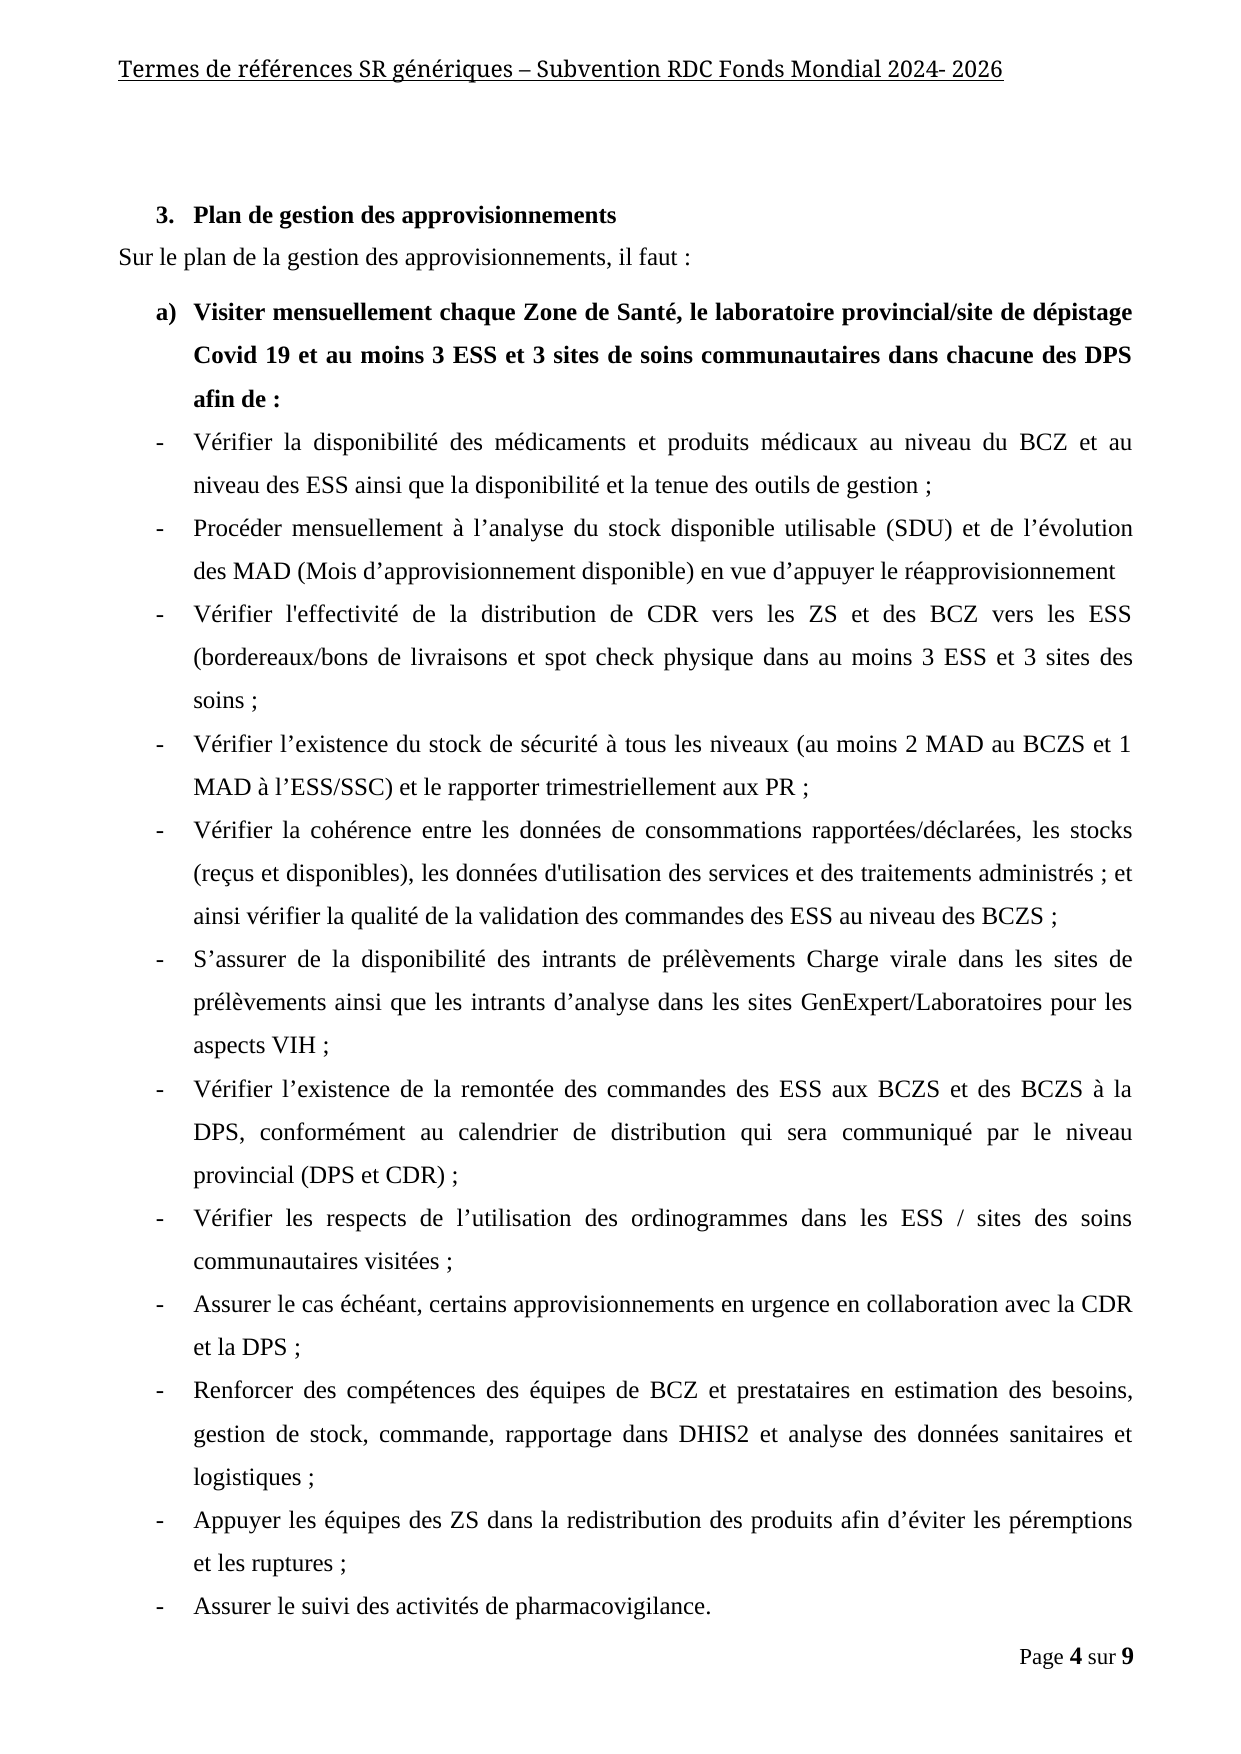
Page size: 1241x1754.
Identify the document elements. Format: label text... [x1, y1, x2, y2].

list S’assurer de la disponibilité des intrants de prélèvements Charge virale dans les sites de prélèvements ainsi que les intrants d’analyse dans les sites GenExpert/Laboratoires pour les aspects VIH ; [156, 944, 1134, 1059]
list Vérifier l’existence de la remontée des commandes des ESS aux BCZS et des BCZS à la DPS, conformément au calendrier de distribution qui sera communiqué par le niveau provincial (DPS et CDR) ; [156, 1074, 1134, 1189]
list Assurer le cas échéant, certains approvisionnements en urgence en collaboration avec la CDR et la DPS ; [156, 1289, 1134, 1361]
list Appuyer les équipes des ZS dans la redistribution des produits afin d’éviter les péremptions et les ruptures ; [156, 1505, 1134, 1577]
list Vérifier l’existence du stock de sécurité à tous les niveaux (au moins 2 MAD au BCZS et 1 MAD à l’ESS/SSC) et le rapporter trimestriellement aux PR ; [156, 729, 1134, 801]
list Vérifier la cohérence entre les données de consommations rapportées/déclarées, les stocks (reçus et disponibles), les données d'utilisation des services et des traitements administrés ; et ainsi vérifier la qualité de la validation des commandes des ESS au niveau des BCZS ; [156, 815, 1134, 930]
list Plan de gestion des approvisionnements [156, 201, 1134, 229]
list Vérifier la disponibilité des médicaments et produits médicaux au niveau du BCZ et au niveau des ESS ainsi que la disponibilité et la tenue des outils de gestion ; [156, 427, 1134, 499]
list Procéder mensuellement à l’analyse du stock disponible utilisable (SDU) et de l’évolution des MAD (Mois d’approvisionnement disponible) en vue d’appuyer le réapprovisionnement [156, 513, 1134, 585]
list Assurer le suivi des activités de pharmacovigilance. [156, 1591, 1134, 1620]
text Sur le plan de la gestion des approvisionnements, il faut : [118, 242, 1134, 271]
list Visiter mensuellement chaque Zone de Santé, le laboratoire provincial/site de dépistage Covid 19 et au moins 3 ESS et 3 sites de soins communautaires dans chacune des DPS afin de : [156, 297, 1134, 412]
list Renforcer des compétences des équipes de BCZ et prestataires en estimation des besoins, gestion de stock, commande, rapportage dans DHIS2 et analyse des données sanitaires et logistiques ; [156, 1376, 1134, 1491]
list Vérifier l'effectivité de la distribution de CDR vers les ZS et des BCZ vers les ESS (bordereaux/bons de livraisons et spot check physique dans au moins 3 ESS et 3 sites des soins ; [156, 599, 1134, 714]
list Vérifier les respects de l’utilisation des ordinogrammes dans les ESS / sites des soins communautaires visitées ; [156, 1203, 1134, 1275]
